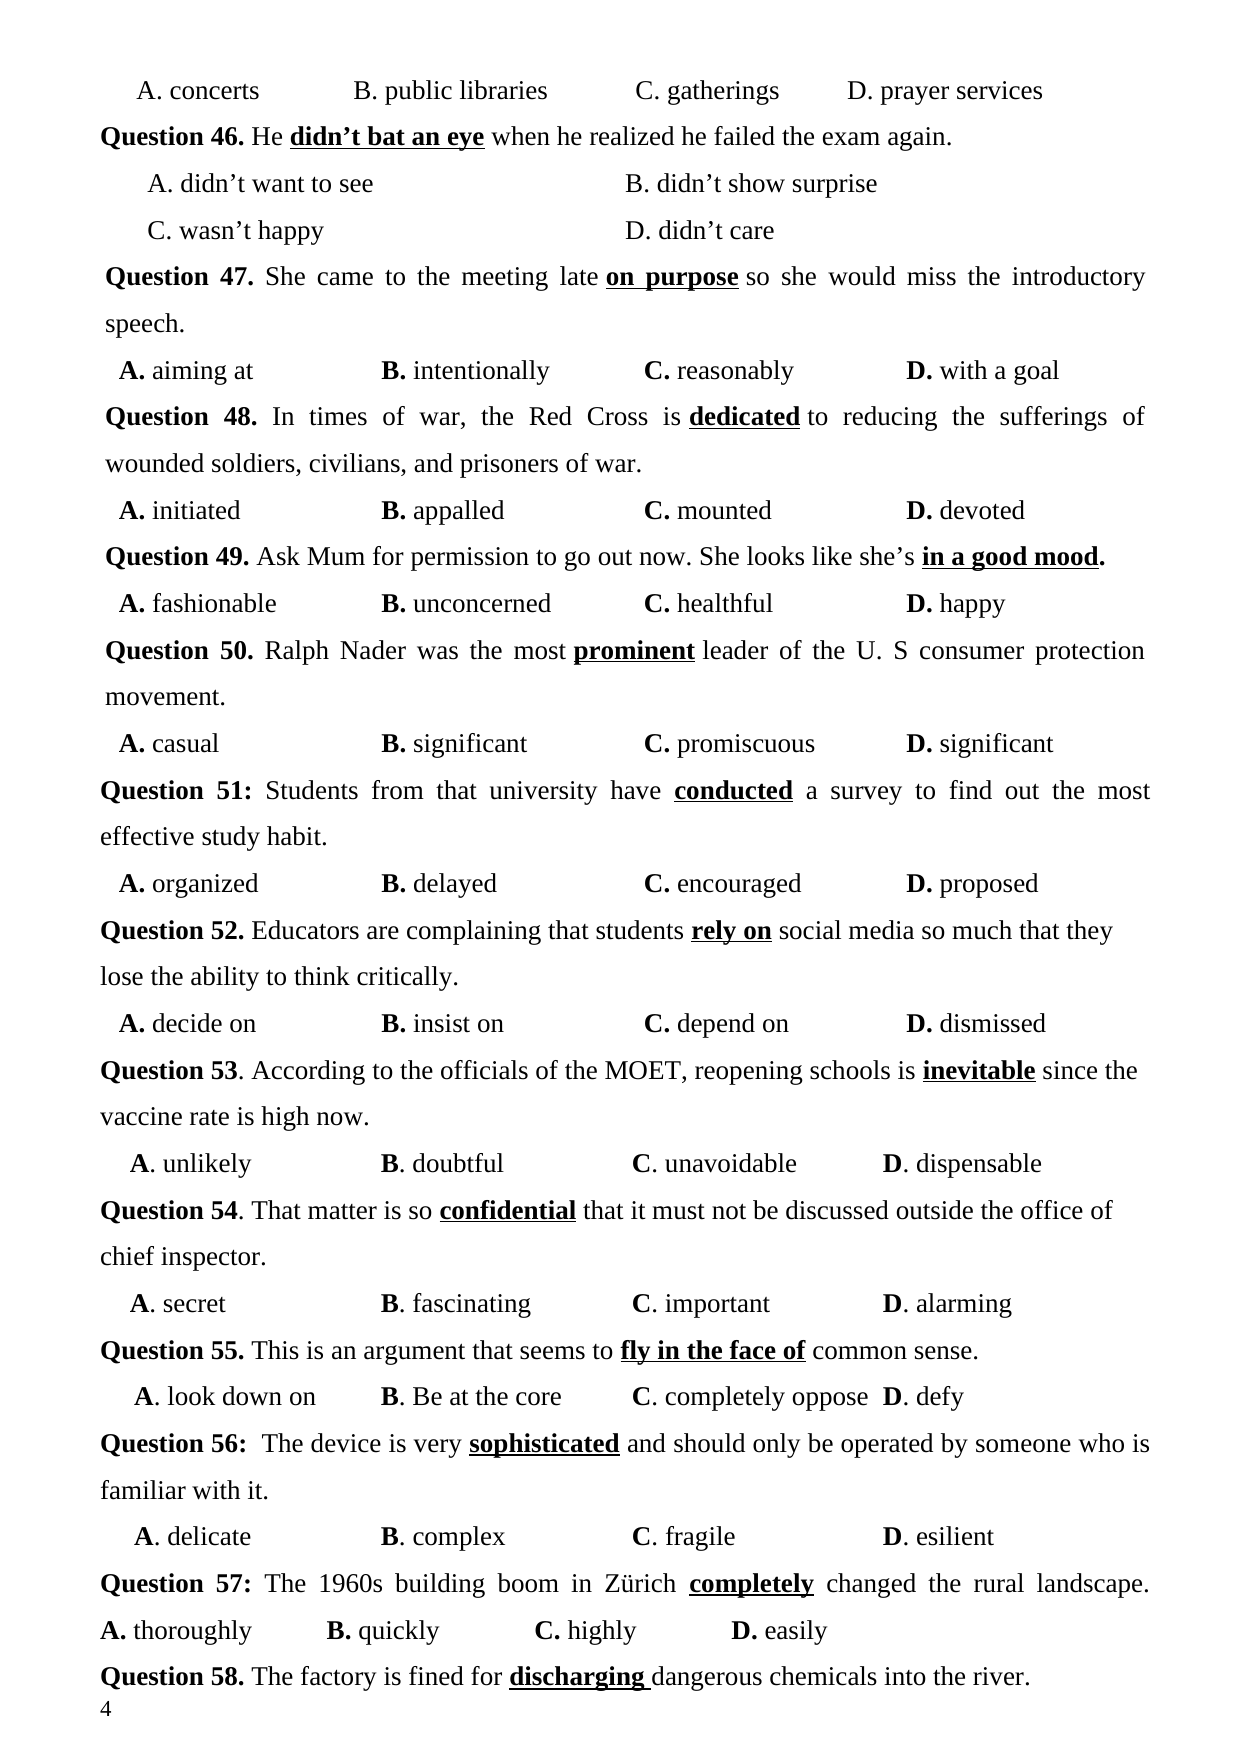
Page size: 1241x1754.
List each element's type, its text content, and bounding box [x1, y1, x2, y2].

text Question 57: The 1960s building boom in Zürich completely changed the rural landscape. A. thoroughly B. quickly C. highly D. easily [100, 1567, 1151, 1645]
text A. concerts B. public libraries C. gatherings D. prayer services [100, 74, 1151, 105]
text A. organized B. delayed C. encouraged D. proposed [100, 867, 1151, 898]
text A. didn’t want to see B. didn’t show surprise [100, 167, 1151, 198]
text A. initiated B. appalled C. mounted D. devoted [100, 494, 1151, 525]
text Question 54. That matter is so confidential that it must not be discussed outside the office of chief inspector. [100, 1194, 1151, 1272]
text A. unlikely B. doubtful C. unavoidable D. dispensable [100, 1147, 1151, 1178]
text Question 58. The factory is fined for discharging dangerous chemicals into the river. [251, 1661, 1151, 1692]
text A. casual B. significant C. promiscuous D. significant [100, 727, 1151, 758]
text Question 48. In times of war, the Red Cross is dedicated to reducing the sufferings of wounded soldiers, civilians, and prisoners of war. [105, 401, 1146, 478]
text A. secret B. fascinating C. important D. alarming [100, 1287, 1151, 1318]
text C. wasn’t happy D. didn’t care [100, 214, 1151, 245]
text A. look down on B. Be at the core C. completely oppose D. defy [100, 1381, 1151, 1412]
text A. aiming at B. intentionally C. reasonably D. with a goal [100, 354, 1151, 385]
text A. decide on B. insist on C. depend on D. dismissed [100, 1007, 1151, 1038]
text Question 53. According to the officials of the MOET, reopening schools is inevitable since the vaccine rate is high now. [100, 1054, 1151, 1132]
text Question 55. This is an argument that seems to fly in the face of common sense. [100, 1334, 1151, 1365]
text Question 56: The device is very sophisticated and should only be operated by someone who is familiar with it. [100, 1427, 1151, 1505]
text Question 50. Ralph Nader was the most prominent leader of the U. S consumer protection movement. [105, 634, 1146, 712]
text Question 49. Ask Mum for permission to go out now. She looks like she’s in a good mood. [105, 541, 1146, 572]
text A. fashionable B. unconcerned C. healthful D. happy [100, 587, 1151, 618]
text Question 51: Students from that university have conducted a survey to find out the most effective study habit. [100, 774, 1151, 852]
text Question 46. He didn’t bat an eye when he realized he failed the exam again. [100, 121, 1151, 152]
text Question 52. Educators are complaining that students rely on social media so much that they lose the ability to think critically. [100, 914, 1151, 992]
text A. delicate B. complex C. fragile D. esilient [100, 1521, 1151, 1552]
text Question 47. She came to the meeting late on purpose so she would miss the introductory speech. [105, 261, 1146, 338]
